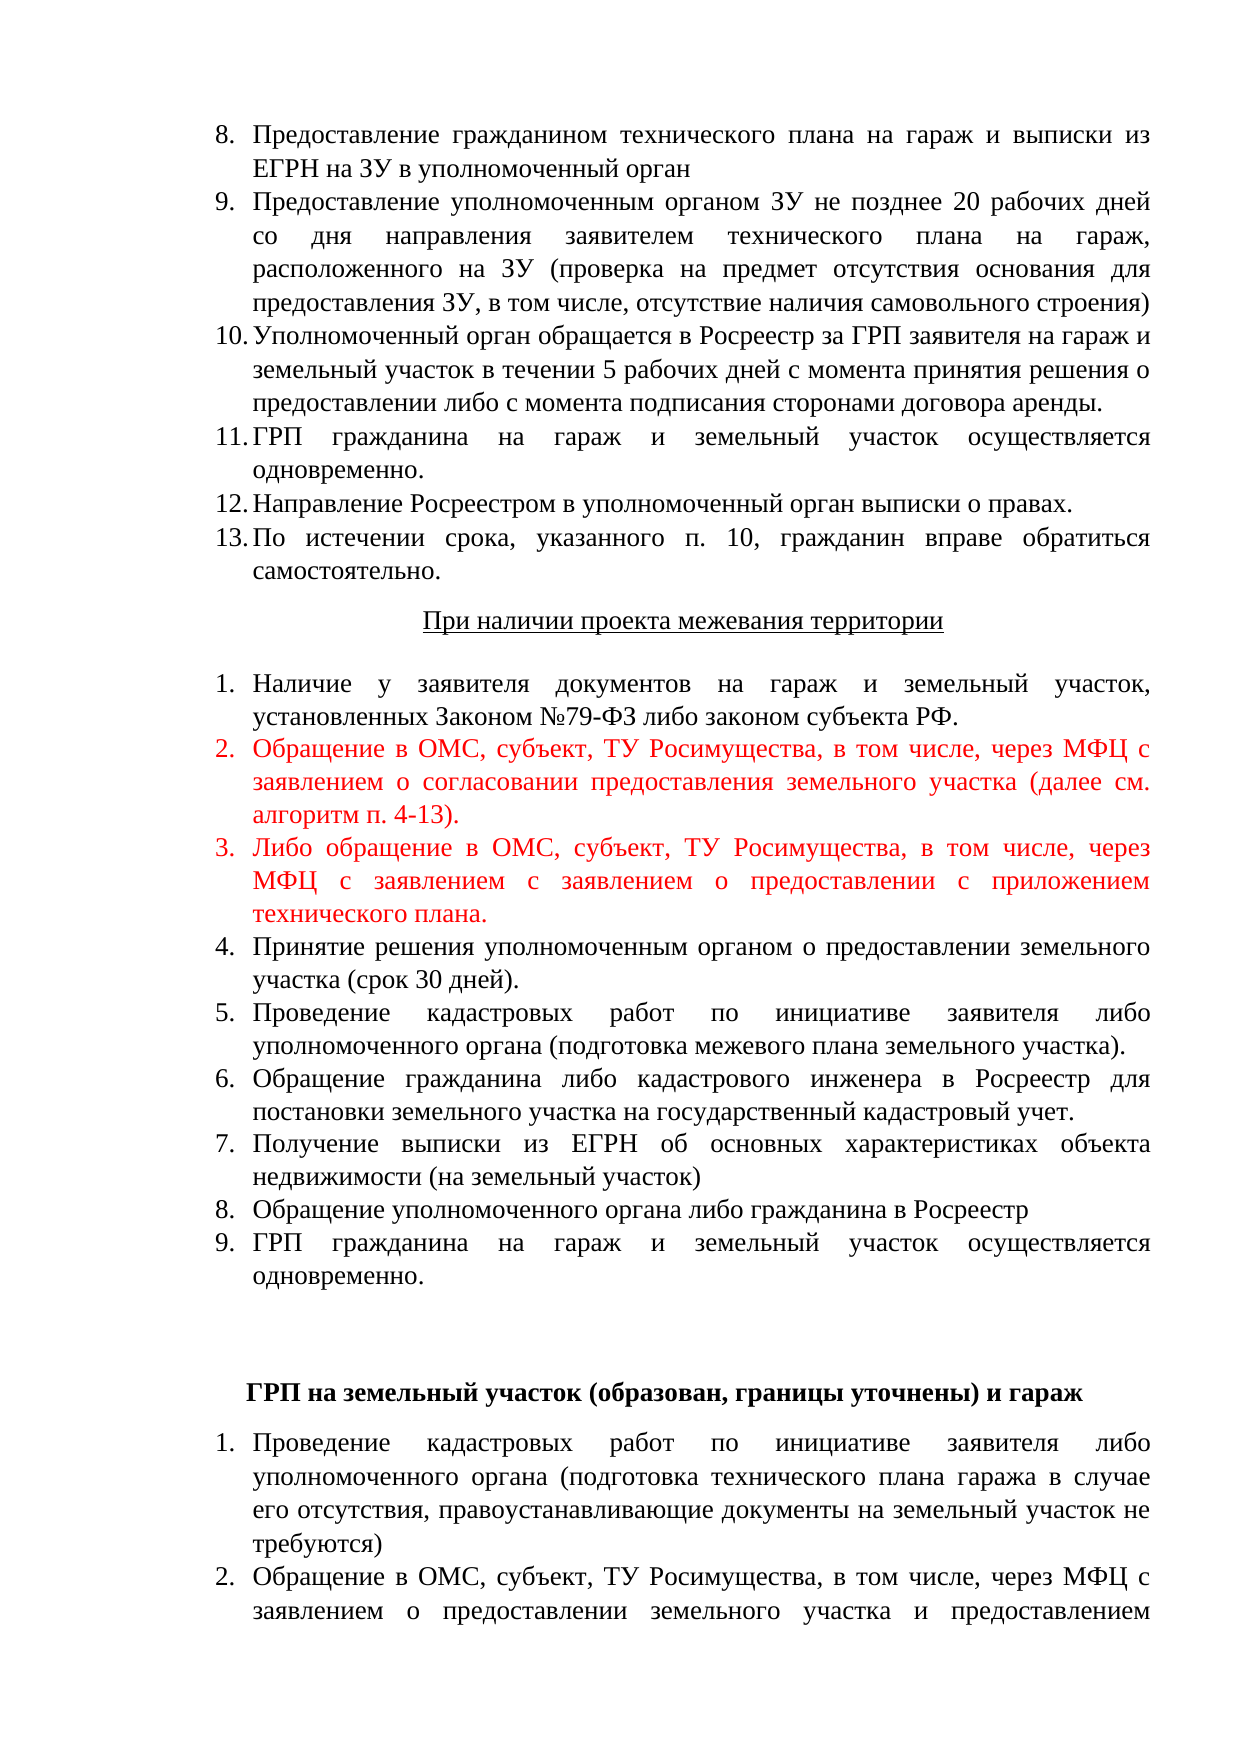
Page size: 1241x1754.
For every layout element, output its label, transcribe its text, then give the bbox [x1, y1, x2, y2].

list Принятие решения уполномоченным органом о предоставлении земельного участка (срок 30 дней). [215, 930, 1152, 994]
list Обращение гражданина либо кадастрового инженера в Росреестр для постановки земельного участка на государственный кадастровый учет. [215, 1062, 1152, 1126]
list Предоставление уполномоченным органом ЗУ не позднее 20 рабочих дней со дня направления заявителем технического плана на гараж, расположенного на ЗУ (проверка на предмет отсутствия основания для предоставления ЗУ, в том числе, отсутствие наличия самовольного строения) [215, 185, 1152, 317]
list Получение выписки из ЕГРН об основных характеристиках объекта недвижимости (на земельный участок) [215, 1127, 1152, 1192]
list Направление Росреестром в уполномоченный орган выписки о правах. [215, 487, 1152, 518]
list Проведение кадастровых работ по инициативе заявителя либо уполномоченного органа (подготовка технического плана гаража в случае его отсутствия, правоустанавливающие документы на земельный участок не требуются) [215, 1426, 1152, 1558]
list Обращение уполномоченного органа либо гражданина в Росреестр [215, 1193, 1152, 1224]
text При наличии проекта межевания территории [215, 604, 1152, 636]
list Наличие у заявителя документов на гараж и земельный участок, установленных Законом №79-ФЗ либо законом субъекта РФ. [215, 667, 1152, 731]
list ГРП гражданина на гараж и земельный участок осуществляется одновременно. [215, 1226, 1152, 1290]
list По истечении срока, указанного п. 10, гражданин вправе обратиться самостоятельно. [215, 521, 1152, 585]
list Проведение кадастровых работ по инициативе заявителя либо уполномоченного органа (подготовка межевого плана земельного участка). [215, 996, 1152, 1060]
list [215, 1560, 1152, 1625]
list Предоставление гражданином технического плана на гараж и выписки из ЕГРН на ЗУ в уполномоченный орган [215, 118, 1152, 183]
list Обращение в ОМС, субъект, ТУ Росимущества, в том числе, через МФЦ с заявлением о согласовании предоставления земельного участка (далее см. алгоритм п. 4-13). [215, 732, 1152, 829]
text ГРП на земельный участок (образован, границы уточнены) и гараж [177, 1376, 1152, 1407]
list Либо обращение в ОМС, субъект, ТУ Росимущества, в том числе, через МФЦ с заявлением с заявлением о предоставлении с приложением технического плана. [215, 831, 1152, 928]
list ГРП гражданина на гараж и земельный участок осуществляется одновременно. [215, 420, 1152, 485]
list Уполномоченный орган обращается в Росреестр за ГРП заявителя на гараж и земельный участок в течении 5 рабочих дней с момента принятия решения о предоставлении либо с момента подписания сторонами договора аренды. [215, 319, 1152, 418]
